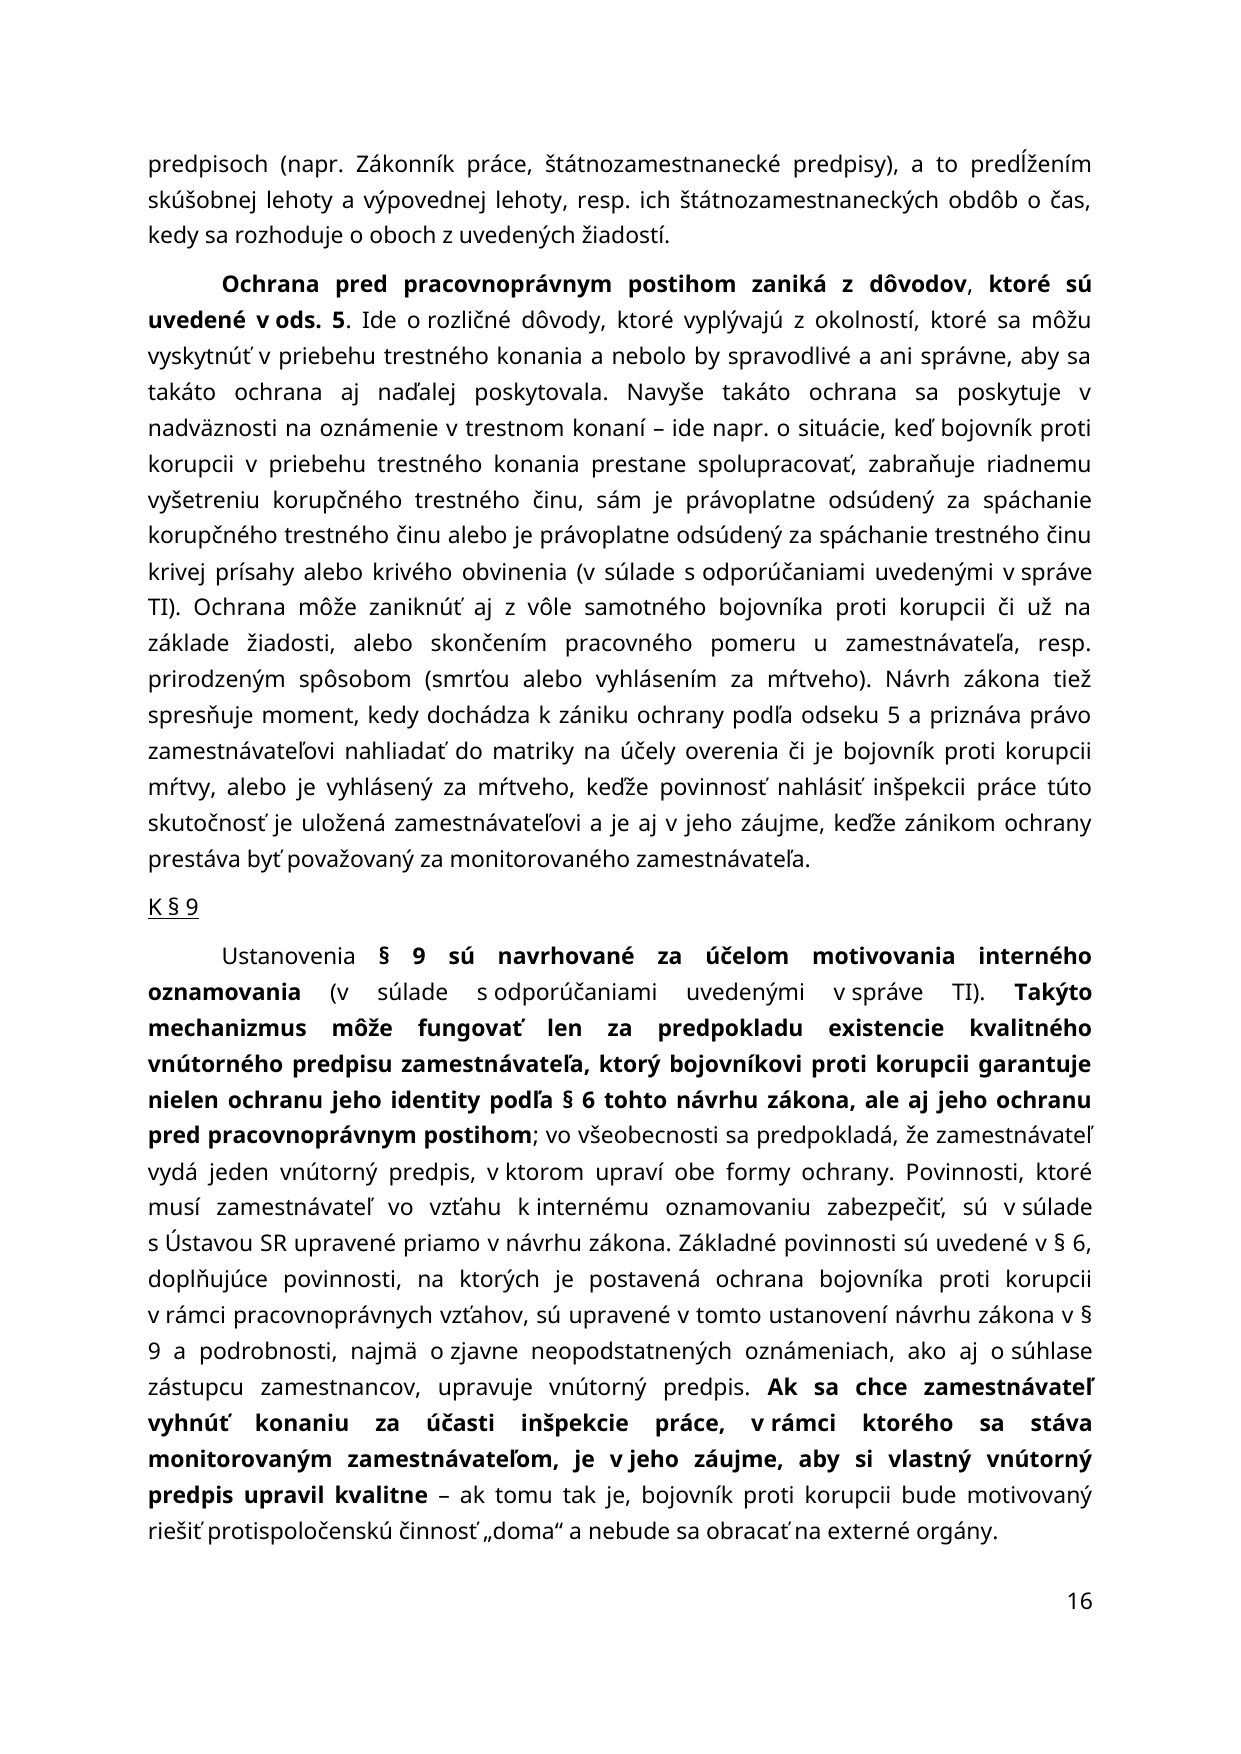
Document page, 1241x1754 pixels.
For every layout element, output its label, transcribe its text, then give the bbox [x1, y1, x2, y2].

text K § 9 [148, 891, 1093, 923]
text Ustanovenia § 9 sú navrhované za účelom motivovania interného oznamovania (v súlade s odporúčaniami uvedenými v správe TI). Takýto mechanizmus môže fungovať len za predpokladu existencie kvalitného vnútorného predpisu zamestnávateľa, ktorý bojovníkovi proti korupcii garantuje nielen ochranu jeho identity podľa § 6 tohto návrhu zákona, ale aj jeho ochranu pred pracovnoprávnym postihom; vo všeobecnosti sa predpokladá, že zamestnávateľ vydá jeden vnútorný predpis, v ktorom upraví obe formy ochrany. Povinnosti, ktoré musí zamestnávateľ vo vzťahu k internému oznamovaniu zabezpečiť, sú v súlade s Ústavou SR upravené priamo v návrhu zákona. Základné povinnosti sú uvedené v § 6, doplňujúce povinnosti, na ktorých je postavená ochrana bojovníka proti korupcii v rámci pracovnoprávnych vzťahov, sú upravené v tomto ustanovení návrhu zákona v § podrobnosti, najmä o zjavne neopodstatnených oznámeniach, ako aj o súhlase zástupcu zamestnancov, upravuje vnútorný predpis. Ak sa chce zamestnávateľ vyhnúť konaniu za účasti inšpekcie práce, v rámci ktorého sa stáva monitorovaným zamestnávateľom, je v jeho záujme, aby si vlastný vnútorný predpis upravil kvalitne – ak tomu tak je, bojovník proti korupcii bude motivovaný riešiť protispoločenskú činnosť „doma“ a nebude sa obracať na externé orgány. [148, 940, 1093, 1546]
text Ochrana pred pracovnoprávnym postihom zaniká z dôvodov, ktoré sú uvedené v ods. 5. Ide o rozličné dôvody, ktoré vyplývajú z okolností, ktoré sa môžu vyskytnúť v priebehu trestného konania a nebolo by spravodlivé a ani správne, aby sa takáto ochrana aj naďalej poskytovala. Navyše takáto ochrana sa poskytuje v nadväznosti na oznámenie v trestnom konaní – ide napr. o situácie, keď bojovník proti korupcii v priebehu trestného konania prestane spolupracovať, zabraňuje riadnemu vyšetreniu korupčného trestného činu, sám je právoplatne odsúdený za spáchanie korupčného trestného činu alebo je právoplatne odsúdený za spáchanie trestného činu krivej prísahy alebo krivého obvinenia (v súlade s odporúčaniami uvedenými v správe TI). Ochrana môže zaniknúť aj z vôle samotného bojovníka proti korupcii či už na základe žiadosti, alebo skončením pracovného pomeru u zamestnávateľa, resp. prirodzeným spôsobom (smrťou alebo vyhlásením za mŕtveho). Návrh zákona tiež spresňuje moment, kedy dochádza k zániku ochrany podľa odseku priznáva právo zamestnávateľovi nahliadať do matriky na účely overenia či je bojovník proti korupcii mŕtvy, alebo je vyhlásený za mŕtveho, keďže povinnosť nahlásiť inšpekcii práce túto skutočnosť je uložená zamestnávateľovi a je aj v jeho záujme, keďže zánikom ochrany prestáva byť považovaný za monitorovaného zamestnávateľa. [148, 268, 1093, 874]
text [148, 148, 1093, 251]
